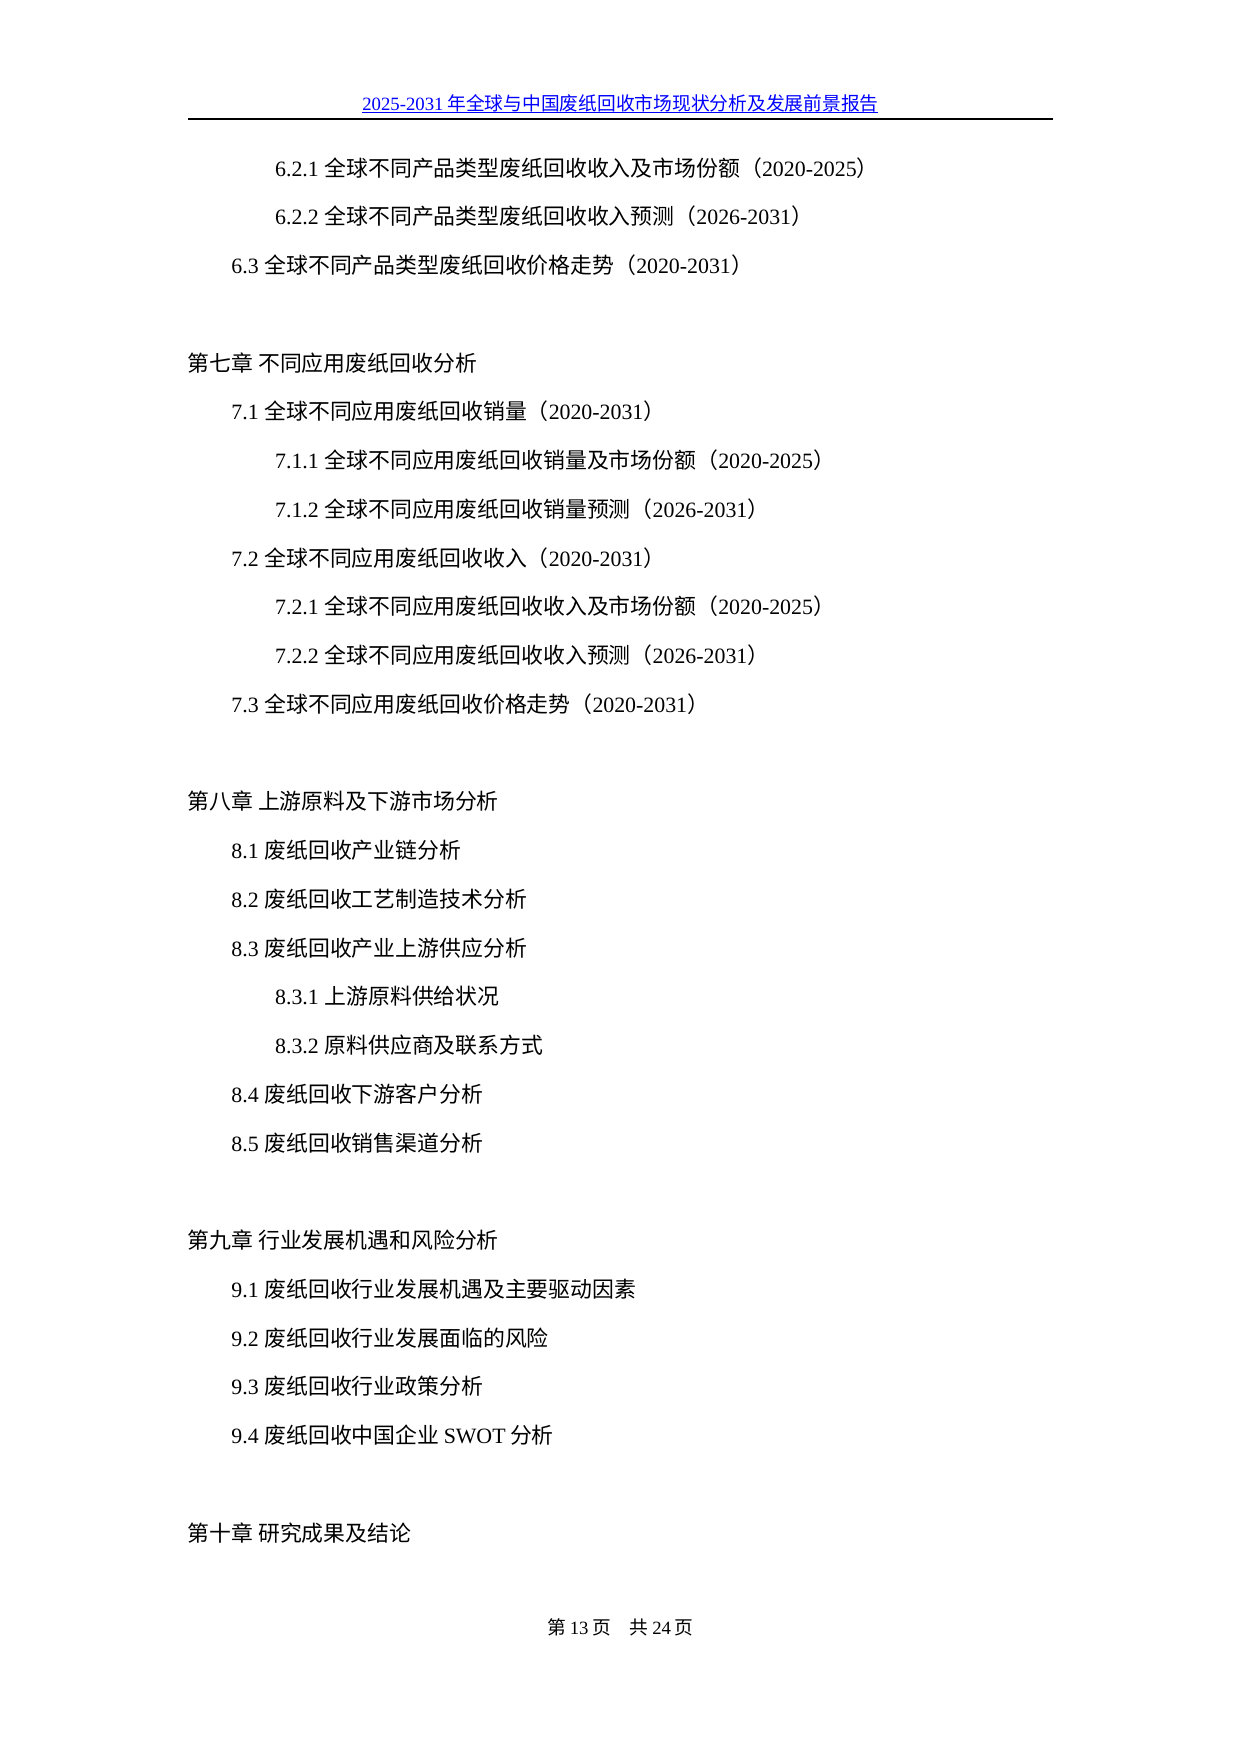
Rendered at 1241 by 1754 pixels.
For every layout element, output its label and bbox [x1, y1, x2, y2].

text [187, 150, 1053, 1548]
